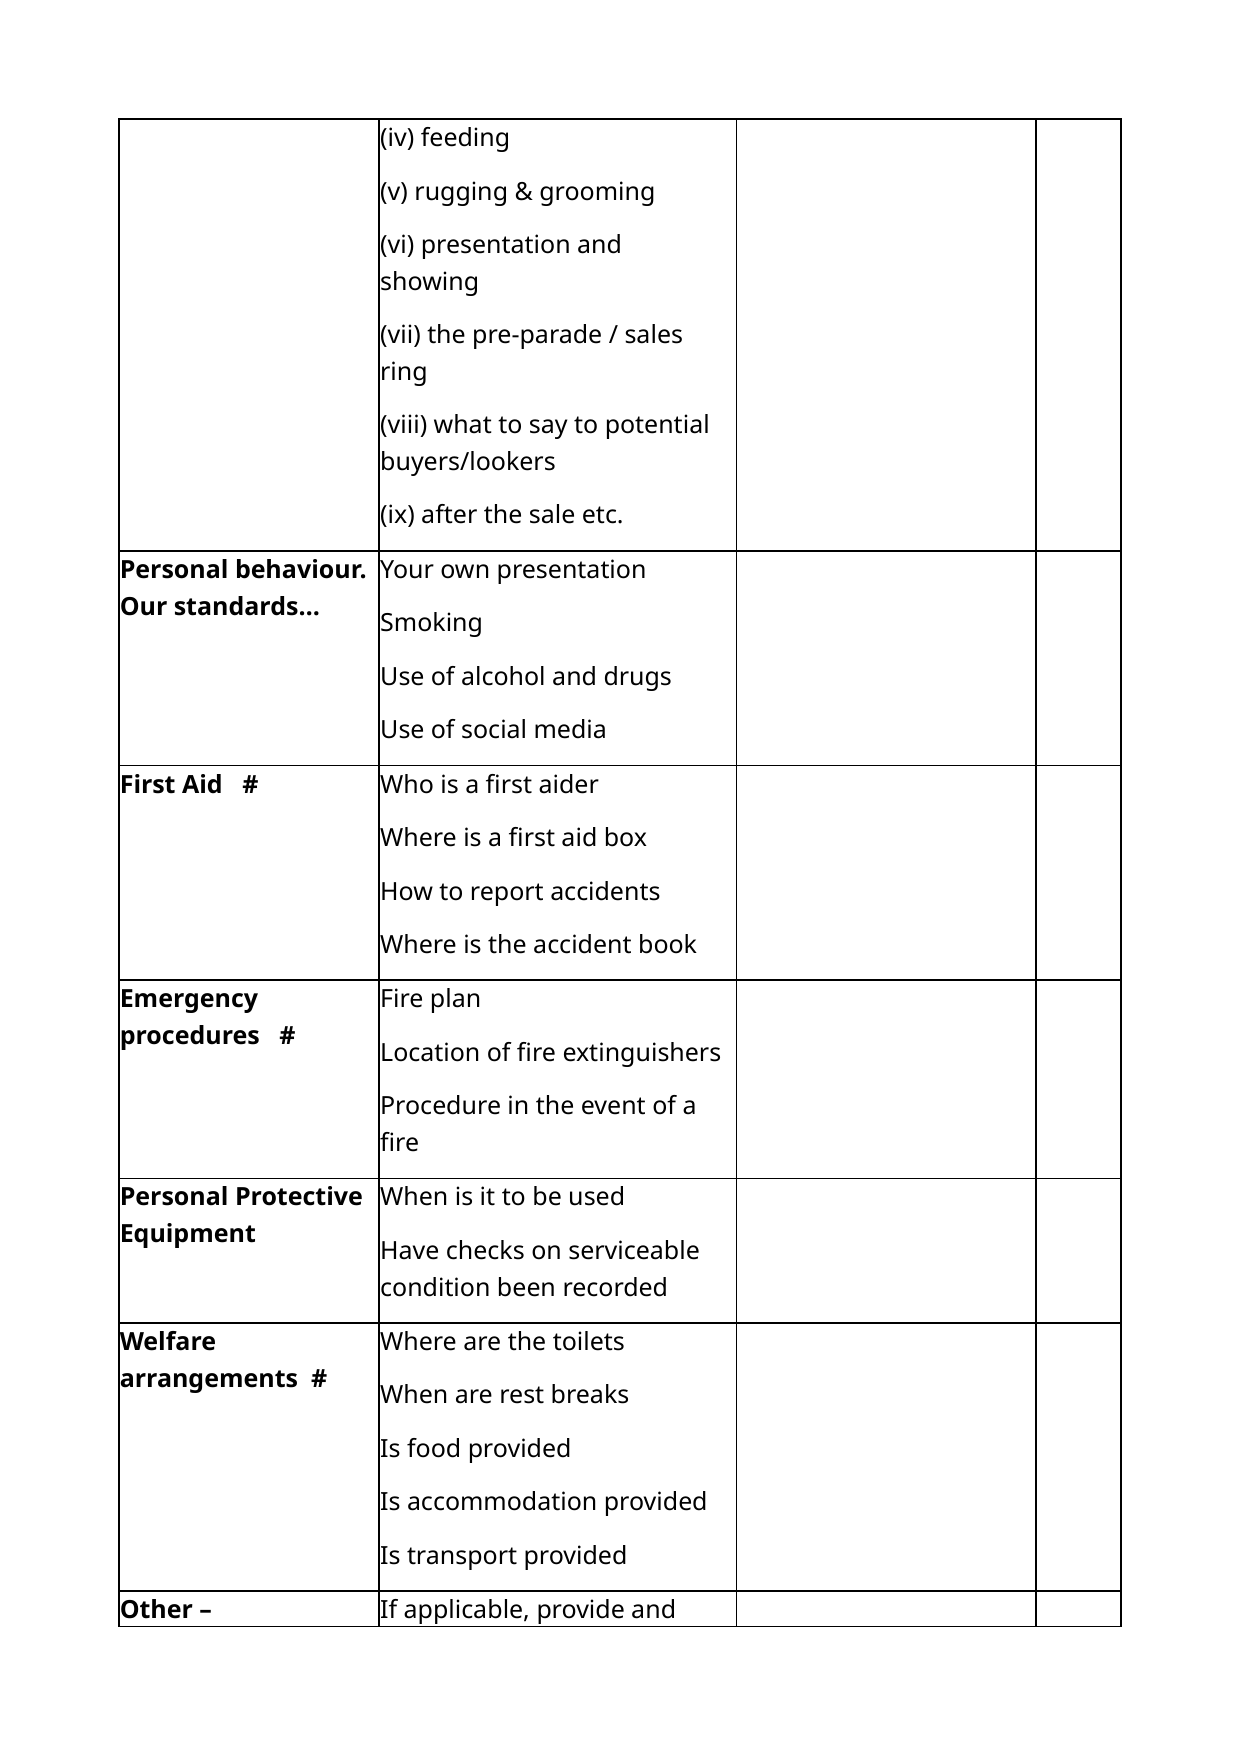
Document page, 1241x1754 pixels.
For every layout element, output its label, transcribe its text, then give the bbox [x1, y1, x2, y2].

table_cell [1037, 1592, 1120, 1626]
table_cell Fire plan Location of fire extinguishers Procedure in the event of a fire [380, 981, 736, 1177]
table_cell [737, 981, 1035, 1177]
table_cell [737, 120, 1035, 550]
table_cell [737, 1592, 1035, 1626]
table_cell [120, 1592, 378, 1626]
table_cell Who is a first aider Where is a first aid box How to report accidents Where is the accident book [380, 766, 736, 979]
table_cell [1037, 1179, 1120, 1322]
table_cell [380, 120, 736, 550]
table_cell [737, 1179, 1035, 1322]
table_cell [1037, 120, 1120, 550]
table_cell [737, 766, 1035, 979]
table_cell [120, 120, 378, 550]
table_cell Your own presentation Smoking Use of alcohol and drugs Use of social media [380, 552, 736, 765]
table_cell Welfare arrangements # [120, 1324, 378, 1590]
table_cell Personal behaviour. Our standards… [120, 552, 378, 765]
table_cell Emergency procedures # [120, 981, 378, 1177]
table_cell [1037, 552, 1120, 765]
table_cell [737, 552, 1035, 765]
table_cell [1037, 766, 1120, 979]
table_cell [1037, 1324, 1120, 1590]
table_cell When is it to be used Have checks on serviceable condition been recorded [380, 1179, 736, 1322]
table_cell [1037, 981, 1120, 1177]
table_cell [380, 1592, 736, 1626]
table_cell Where are the toilets When are rest breaks Is food provided Is accommodation provided Is transport provided [380, 1324, 736, 1590]
table_cell Personal Protective Equipment [120, 1179, 378, 1322]
table_cell First Aid # [120, 766, 378, 979]
table_cell [737, 1324, 1035, 1590]
